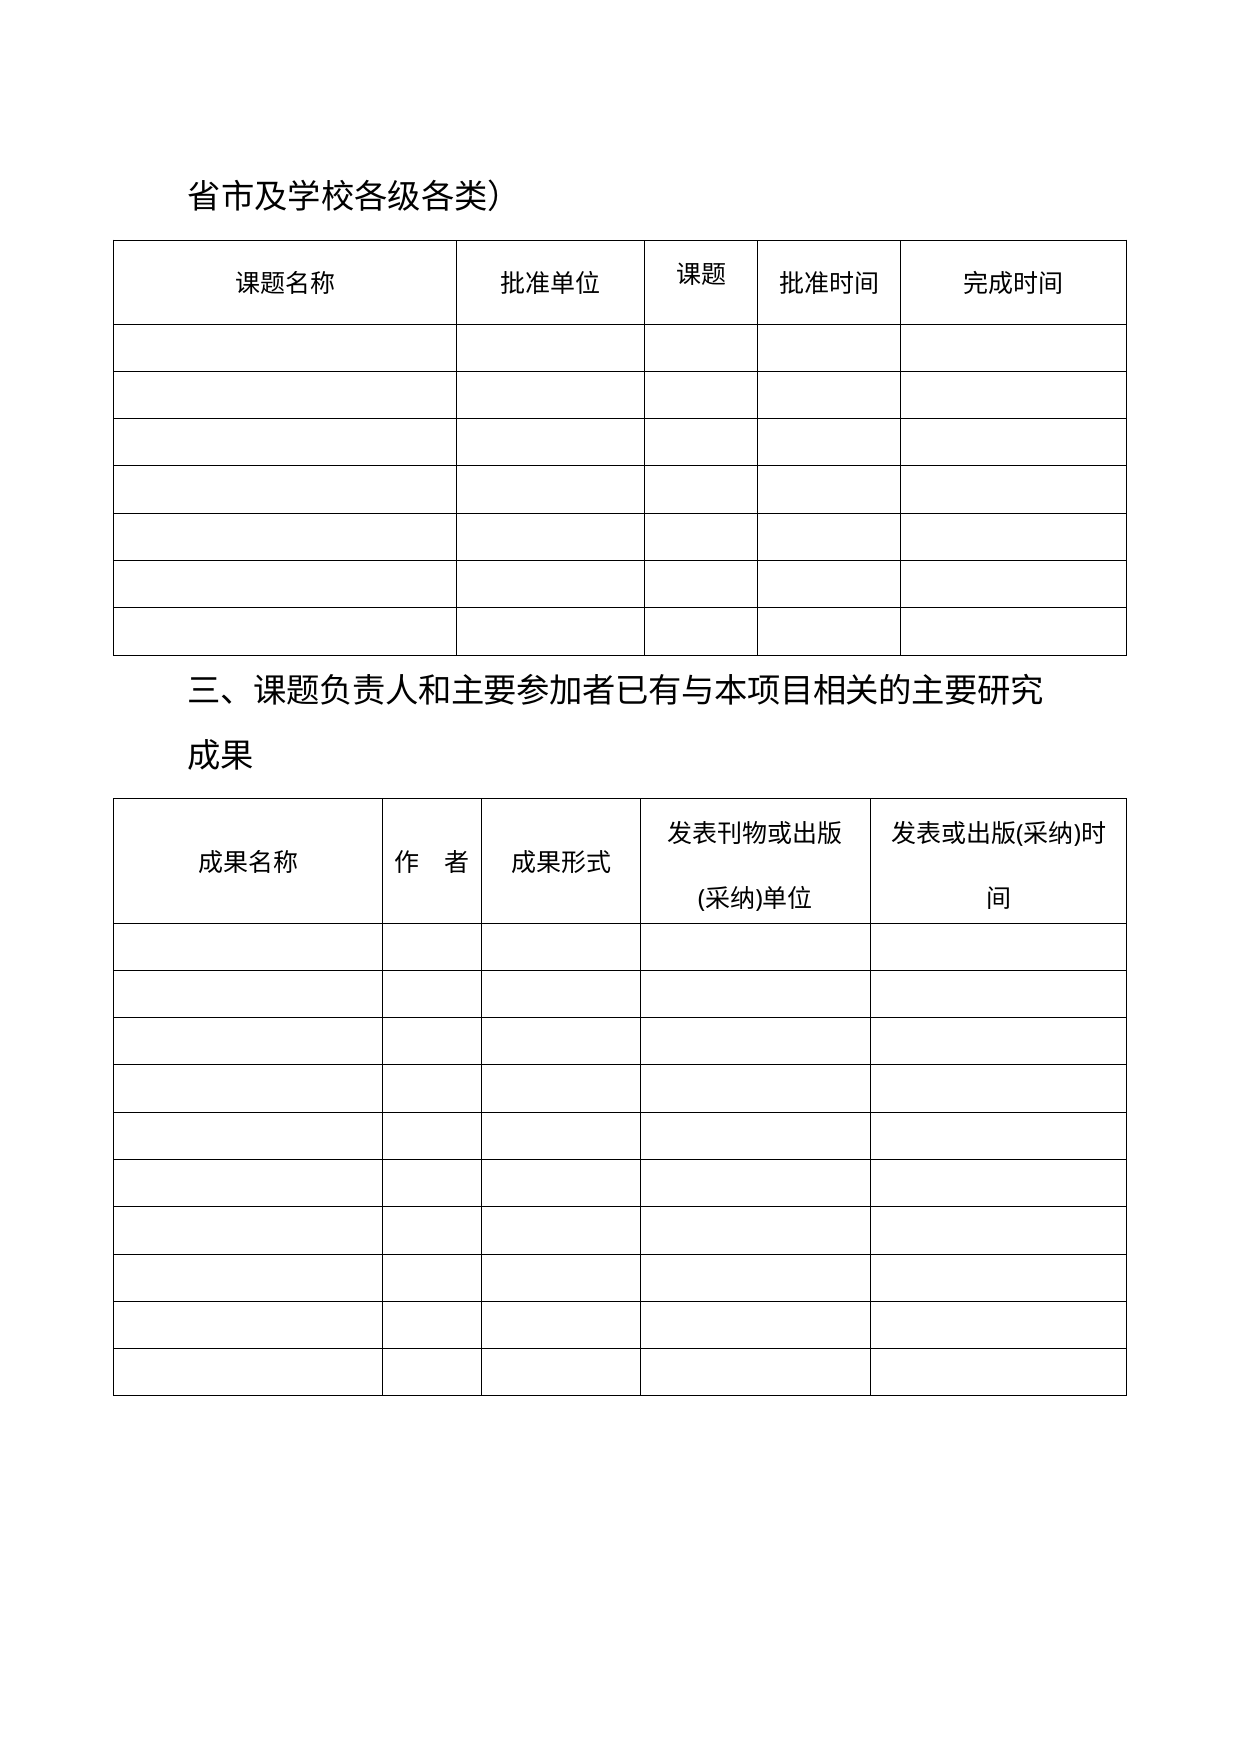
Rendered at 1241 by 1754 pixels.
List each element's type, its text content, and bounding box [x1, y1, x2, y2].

table_cell [871, 924, 1126, 970]
table_cell [114, 1160, 382, 1206]
table_cell [758, 561, 900, 607]
table_cell [457, 608, 644, 654]
table_cell [901, 514, 1126, 560]
table_cell [645, 514, 757, 560]
table_cell [871, 1207, 1126, 1253]
table_header 作 者 [383, 799, 481, 922]
table_cell [457, 372, 644, 418]
table_cell [114, 608, 456, 654]
table_cell [114, 971, 382, 1017]
table_cell [383, 1207, 481, 1253]
table_cell [758, 325, 900, 371]
table_cell [457, 419, 644, 465]
table_cell [645, 466, 757, 513]
table_cell [114, 1349, 382, 1395]
table_cell [482, 1018, 640, 1064]
table_cell [871, 1255, 1126, 1301]
table_cell [482, 1113, 640, 1159]
table_cell [482, 1255, 640, 1301]
table_cell [383, 1160, 481, 1206]
table_cell [645, 608, 757, 654]
table_cell [641, 1065, 870, 1112]
table_cell [758, 372, 900, 418]
table_header 完成时间 [901, 241, 1126, 323]
table_cell [871, 1302, 1126, 1348]
table_cell [114, 325, 456, 371]
text 三、课题负责人和主要参加者已有与本项目相关的主要研究成果 [187, 656, 1053, 786]
table_cell [641, 1113, 870, 1159]
table_cell [114, 372, 456, 418]
table_cell [758, 608, 900, 654]
table_cell [758, 514, 900, 560]
table_cell [871, 971, 1126, 1017]
table_cell [114, 419, 456, 465]
table_cell [641, 1018, 870, 1064]
table_cell [645, 419, 757, 465]
table_cell [383, 1349, 481, 1395]
table_cell [758, 466, 900, 513]
table_cell [457, 561, 644, 607]
table_cell [114, 1255, 382, 1301]
table_cell [482, 1160, 640, 1206]
table_cell [383, 1255, 481, 1301]
table_cell [114, 466, 456, 513]
table_cell [383, 1018, 481, 1064]
table_cell [901, 466, 1126, 513]
table_cell [901, 325, 1126, 371]
table_cell [645, 372, 757, 418]
table_cell [114, 1065, 382, 1112]
table_header 发表刊物或出版(采纳)单位 [641, 799, 870, 922]
table_cell [645, 561, 757, 607]
table_cell [871, 1018, 1126, 1064]
table_cell [901, 608, 1126, 654]
table_cell [383, 1113, 481, 1159]
table_cell [901, 372, 1126, 418]
table_cell [114, 1302, 382, 1348]
table_header 成果名称 [114, 799, 382, 922]
table_cell [383, 1065, 481, 1112]
table_cell [383, 971, 481, 1017]
table_cell [114, 514, 456, 560]
table_cell [641, 1302, 870, 1348]
table_header 成果形式 [482, 799, 640, 922]
table_cell [383, 1302, 481, 1348]
table_cell [641, 971, 870, 1017]
table_cell [114, 1018, 382, 1064]
table_header 课题 类别 [645, 241, 757, 323]
table_cell [871, 1160, 1126, 1206]
table_cell [641, 924, 870, 970]
table_cell [645, 325, 757, 371]
table_cell [114, 1207, 382, 1253]
table_cell [482, 971, 640, 1017]
table_cell [383, 924, 481, 970]
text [187, 162, 1053, 227]
table_cell [482, 924, 640, 970]
table_cell [482, 1065, 640, 1112]
table_cell [641, 1207, 870, 1253]
table_header 发表或出版(采纳)时间 [871, 799, 1126, 922]
table_cell [482, 1207, 640, 1253]
table_header 课题名称 [114, 241, 456, 323]
table_header 批准时间 [758, 241, 900, 323]
table_cell [871, 1113, 1126, 1159]
table_cell [457, 514, 644, 560]
table_cell [758, 419, 900, 465]
table_cell [482, 1302, 640, 1348]
table_cell [871, 1349, 1126, 1395]
table_cell [641, 1255, 870, 1301]
table_cell [901, 561, 1126, 607]
table_cell [641, 1160, 870, 1206]
table_cell [641, 1349, 870, 1395]
table_header 批准单位 [457, 241, 644, 323]
table_cell [114, 561, 456, 607]
table_cell [871, 1065, 1126, 1112]
table_cell [482, 1349, 640, 1395]
table_cell [114, 1113, 382, 1159]
table_cell [114, 924, 382, 970]
table_cell [457, 466, 644, 513]
table_cell [901, 419, 1126, 465]
table_cell [457, 325, 644, 371]
